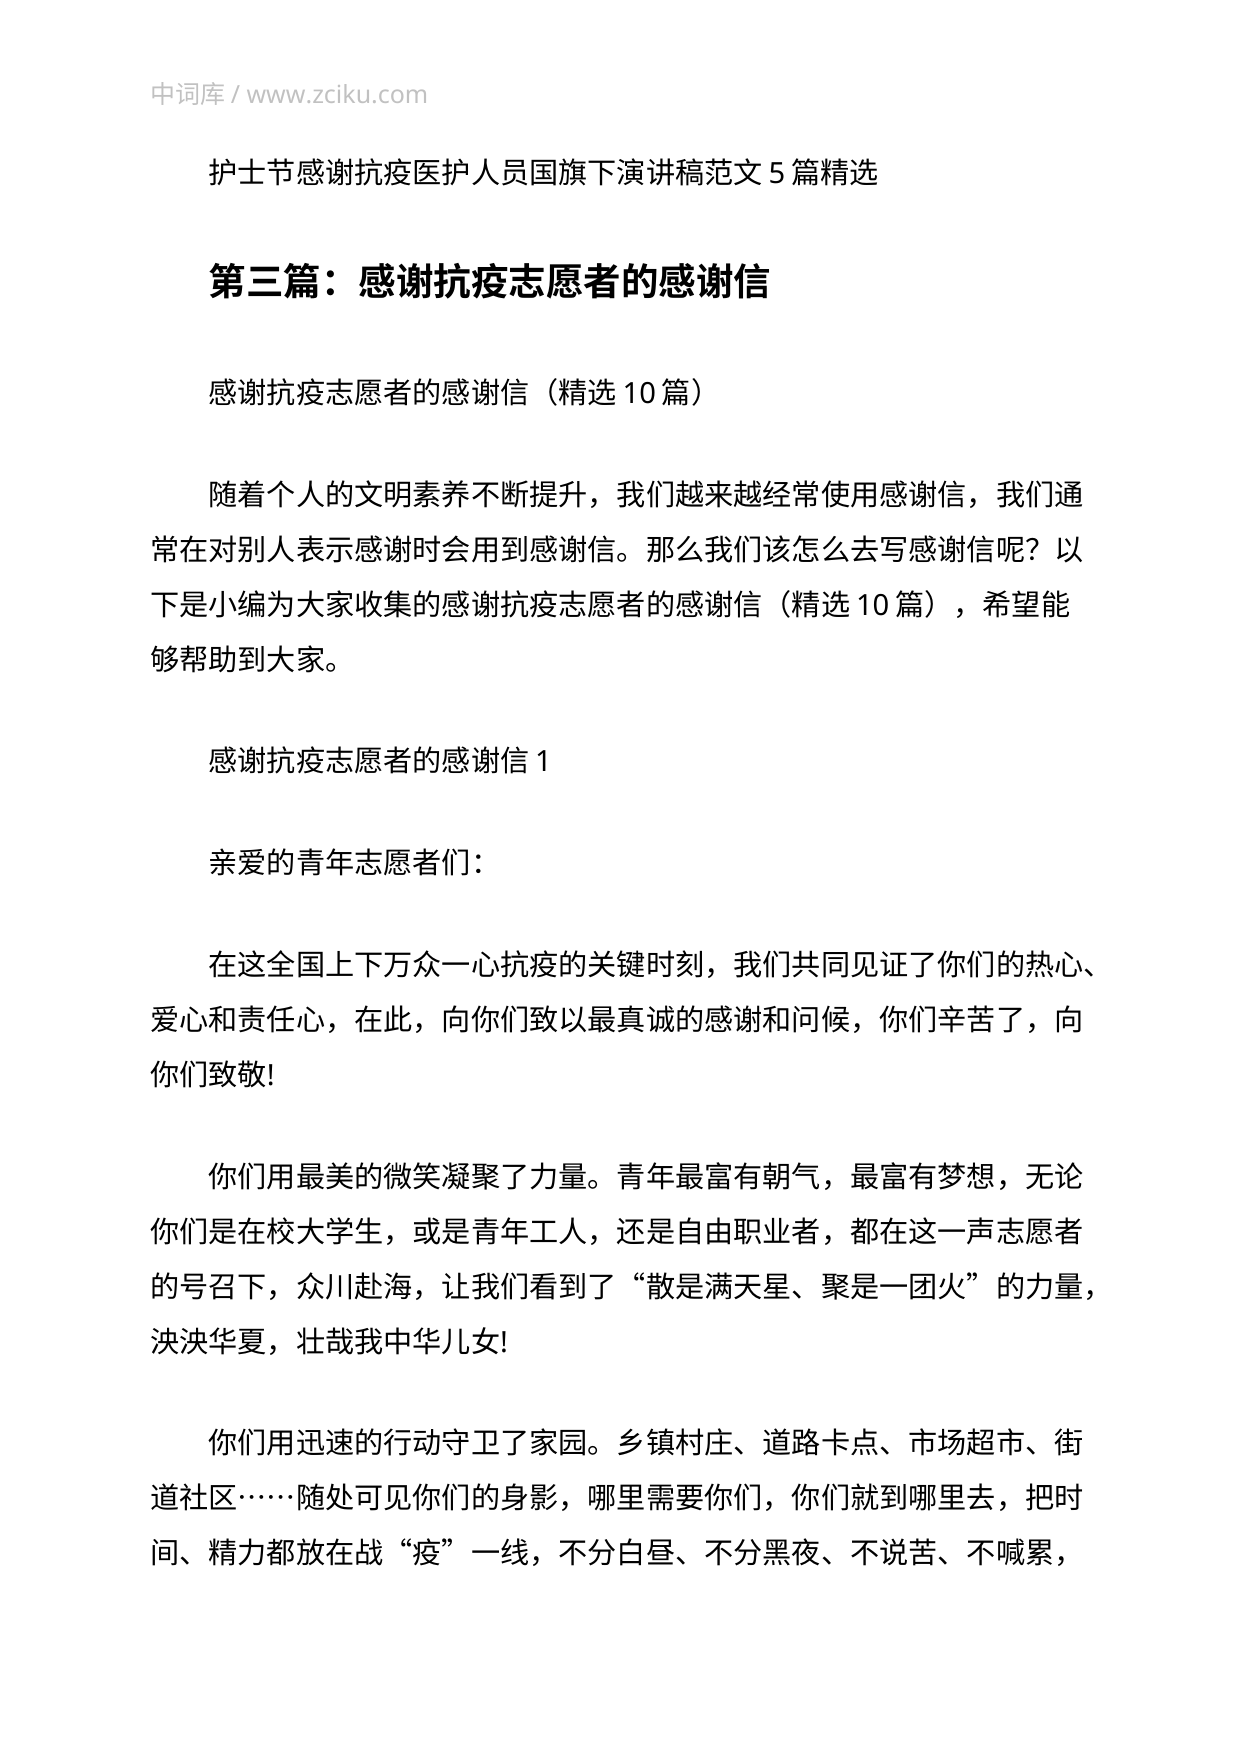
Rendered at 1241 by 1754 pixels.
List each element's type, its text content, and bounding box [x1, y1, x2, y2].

text 感谢抗疫志愿者的感谢信（精选10篇） [150, 369, 1090, 412]
text 在这全国上下万众一心抗疫的关键时刻，我们共同见证了你们的热心、爱心和责任心，在此，向你们致以最真诚的感谢和问候，你们辛苦了，向你们致敬! [150, 942, 1090, 1094]
text 护士节感谢抗疫医护人员国旗下演讲稿范文5篇精选 [150, 150, 1090, 192]
text 感谢抗疫志愿者的感谢信1 [150, 738, 1090, 780]
text 你们用最美的微笑凝聚了力量。青年最富有朝气，最富有梦想，无论你们是在校大学生，或是青年工人，还是自由职业者，都在这一声志愿者的号召下，众川赴海，让我们看到了“散是满天星、聚是一团火”的力量，泱泱华夏，壮哉我中华儿女! [150, 1153, 1090, 1361]
text 随着个人的文明素养不断提升，我们越来越经常使用感谢信，我们通常在对别人表示感谢时会用到感谢信。那么我们该怎么去写感谢信呢？以下是小编为大家收集的感谢抗疫志愿者的感谢信（精选10篇），希望能够帮助到大家。 [150, 471, 1090, 678]
text 第三篇：感谢抗疫志愿者的感谢信 [150, 252, 1090, 306]
text 亲爱的青年志愿者们： [150, 840, 1090, 882]
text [150, 1420, 1090, 1572]
